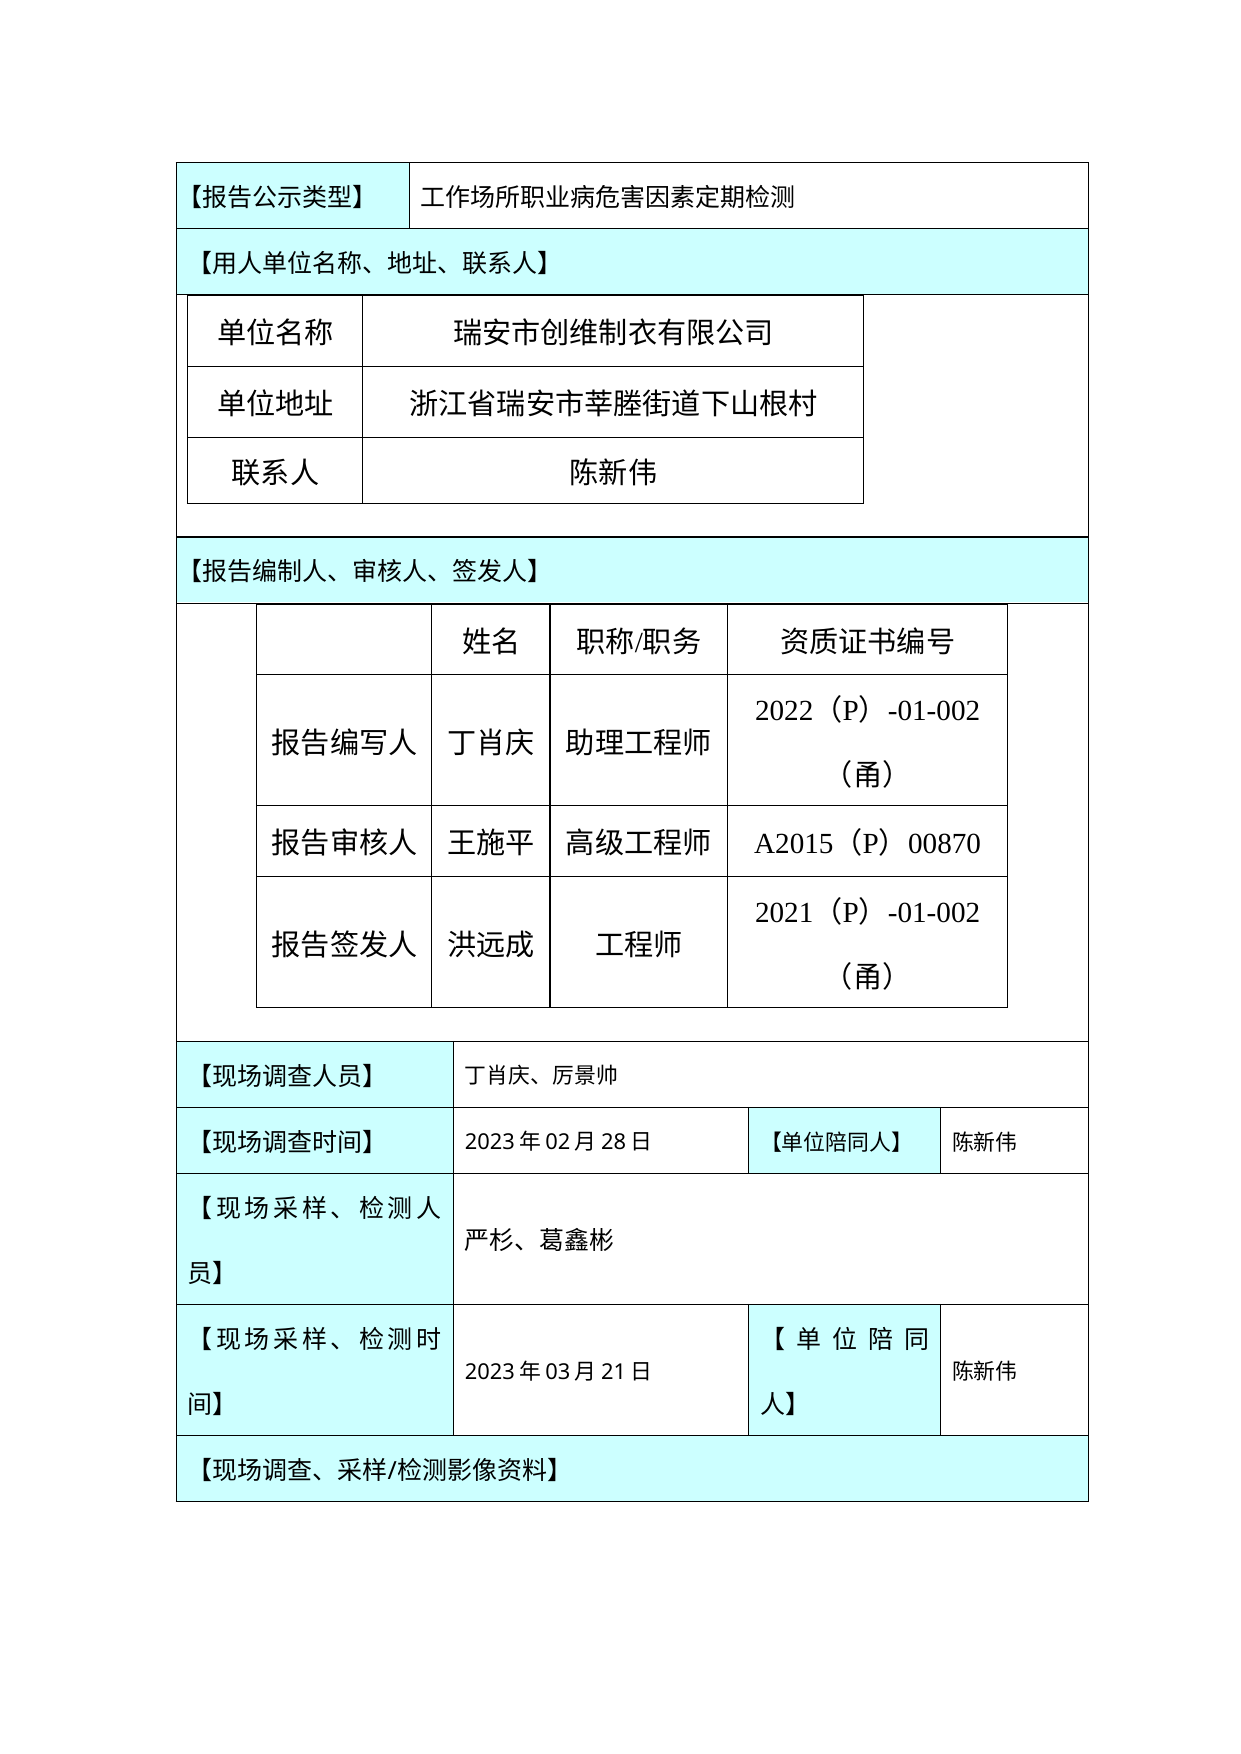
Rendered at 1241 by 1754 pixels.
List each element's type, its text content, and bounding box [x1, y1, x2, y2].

table_cell 【现场调查人员】 [177, 1042, 453, 1107]
table_cell 2023年03月21日 [454, 1305, 748, 1435]
table_cell 丁肖庆、厉景帅 [454, 1042, 1088, 1107]
table_cell [177, 604, 1088, 1041]
table_cell 严杉、葛鑫彬 [454, 1174, 1088, 1304]
table_cell 【现场调查、采样/检测影像资料】 [177, 1436, 1088, 1501]
table_cell 【现场调查时间】 [177, 1108, 453, 1173]
table_header 工作场所职业病危害因素定期检测 [410, 163, 1088, 228]
table_cell 陈新伟 [941, 1108, 1088, 1173]
table_cell 陈新伟 [941, 1305, 1088, 1435]
table_cell [177, 295, 1088, 536]
table_cell 2023年02月28日 [454, 1108, 748, 1173]
table_cell 【用人单位名称、地址、联系人】 [177, 229, 1088, 294]
table_cell 【报告编制人、审核人、签发人】 [177, 538, 1088, 602]
table_cell 【现场采样、检测时间】 [177, 1305, 453, 1435]
table_cell 【单位陪同人】 [749, 1108, 940, 1173]
table_cell 【单位陪同人】 [749, 1305, 940, 1435]
table_cell 【现场采样、检测人员】 [177, 1174, 453, 1304]
table_header 【报告公示类型】 [177, 163, 409, 228]
